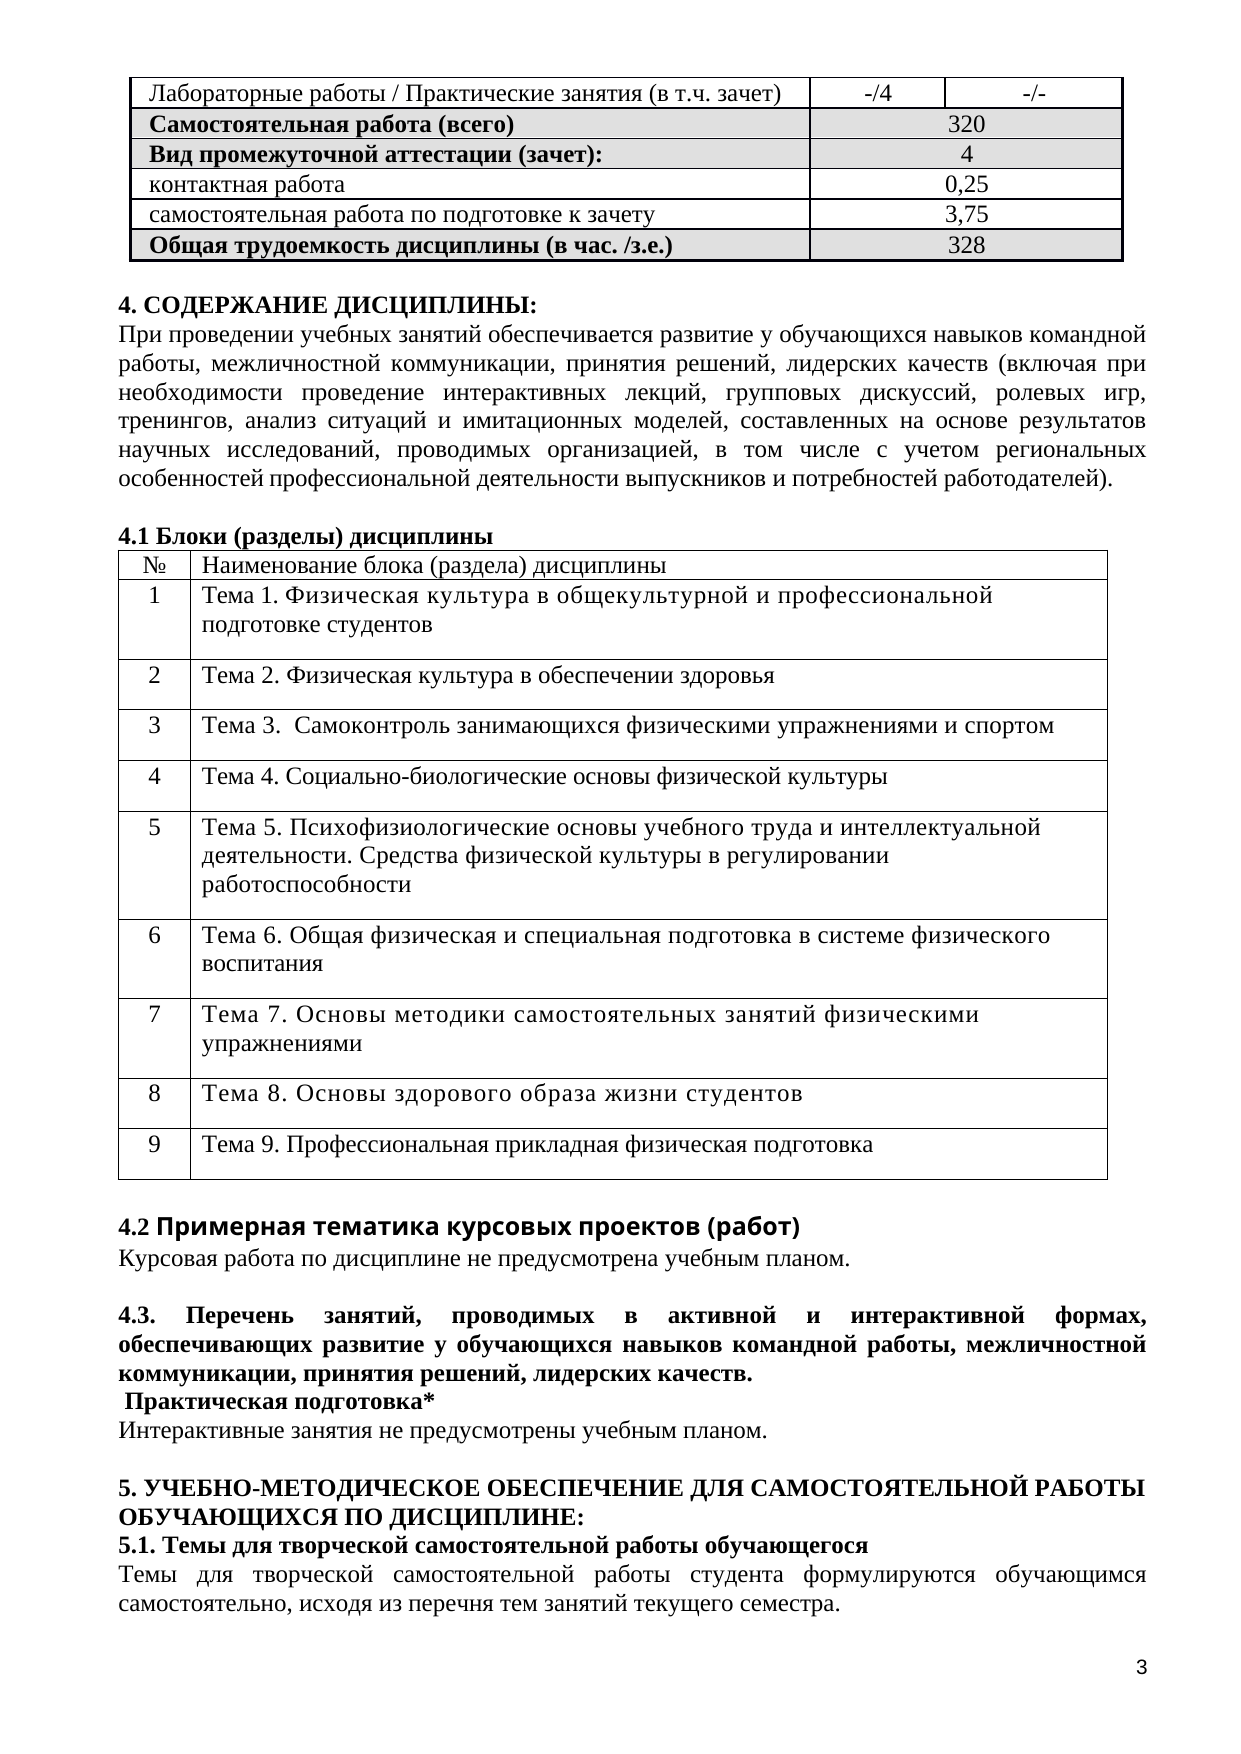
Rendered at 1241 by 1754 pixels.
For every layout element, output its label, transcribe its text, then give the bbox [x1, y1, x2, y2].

table_cell 4 [811, 139, 1121, 168]
table_cell Тема 4. Социально-биологические основы физической культуры [191, 761, 1107, 811]
text Практическая подготовка* [118, 1386, 1147, 1415]
table_cell 0,25 [811, 169, 1121, 198]
table_cell Тема 2. Физическая культура в обеспечении здоровья [191, 660, 1107, 709]
text При проведении учебных занятий обеспечивается развитие у обучающихся навыков командной работы, межличностной коммуникации, принятия решений, лидерских качеств (включая при необходимости проведение интерактивных лекций, групповых дискуссий, ролевых игр, тренингов, анализ ситуаций и имитационных моделей, составленных на основе результатов научных исследований, проводимых организацией, в том числе с учетом региональных особенностей профессиональной деятельности выпускников и потребностей работодателей). [118, 319, 1147, 492]
table_cell Тема 8. Основы здорового образа жизни студентов [191, 1079, 1107, 1128]
table_header Наименование блока (раздела) дисциплины [191, 551, 1107, 579]
table_cell 1 [119, 580, 190, 659]
text Курсовая работа по дисциплине не предусмотрена учебным планом. [118, 1243, 1147, 1271]
table_cell -/4 [811, 78, 944, 107]
table_cell контактная работа [132, 169, 809, 198]
text 4. Содержание дисциплины: [118, 291, 1147, 319]
table_cell Тема 5. Психофизиологические основы учебного труда и интеллектуальной деятельности. Средства физической культуры в регулировании работоспособности [191, 812, 1107, 919]
text Темы для творческой самостоятельной работы студента формулируются обучающимся самостоятельно, исходя из перечня тем занятий текущего семестра. [118, 1559, 1147, 1617]
table_header № [119, 551, 190, 579]
table_cell Общая трудоемкость дисциплины (в час. /з.е.) [132, 230, 809, 259]
table_cell 6 [119, 920, 190, 998]
text 4.3. Перечень занятий, проводимых в активной и интерактивной формах, обеспечивающих развитие у обучающихся навыков командной работы, межличностной коммуникации, принятия решений, лидерских качеств. [118, 1300, 1147, 1386]
text 4.2 Примерная тематика курсовых проектов (работ) [118, 1208, 1147, 1243]
table_cell Самостоятельная работа (всего) [132, 109, 809, 137]
text 4.1 Блоки (разделы) дисциплины [118, 521, 1147, 549]
table_cell 5 [119, 812, 190, 919]
text 5.1. Темы для творческой самостоятельной работы обучающегося [118, 1531, 1147, 1559]
table_cell 3,75 [811, 200, 1121, 228]
table_cell Тема 1. Физическая культура в общекультурной и профессиональной подготовке студентов [191, 580, 1107, 659]
table_cell 4 [119, 761, 190, 811]
table_cell самостоятельная работа по подготовке к зачету [132, 200, 809, 228]
table_cell Тема 9. Профессиональная прикладная физическая подготовка [191, 1129, 1107, 1179]
table_cell Тема 7. Основы методики самостоятельных занятий физическими упражнениями [191, 999, 1107, 1077]
table_cell 7 [119, 999, 190, 1077]
table_cell 3 [119, 710, 190, 760]
table_cell 9 [119, 1129, 190, 1179]
text 5. УЧЕБНО-МЕТОДИЧЕСКОЕ ОБЕСПЕЧЕНИЕ ДЛЯ САМОСТОЯТЕЛЬНОЙ РАБОТЫ ОБУЧАЮЩИХСЯ ПО ДИСЦИПЛИНЕ: [118, 1473, 1147, 1531]
table_cell 328 [811, 230, 1121, 259]
text Интерактивные занятия не предусмотрены учебным планом. [118, 1415, 1147, 1444]
table_cell Лабораторные работы / Практические занятия (в т.ч. зачет) [132, 78, 809, 107]
table_cell -/- [946, 78, 1121, 107]
table_cell 2 [119, 660, 190, 709]
table_cell Вид промежуточной аттестации (зачет): [132, 139, 809, 168]
table_cell 8 [119, 1079, 190, 1128]
table_cell Тема 3. Самоконтроль занимающихся физическими упражнениями и спортом [191, 710, 1107, 760]
table_cell Тема 6. Общая физическая и специальная подготовка в системе физического воспитания [191, 920, 1107, 998]
table_cell 320 [811, 109, 1121, 137]
